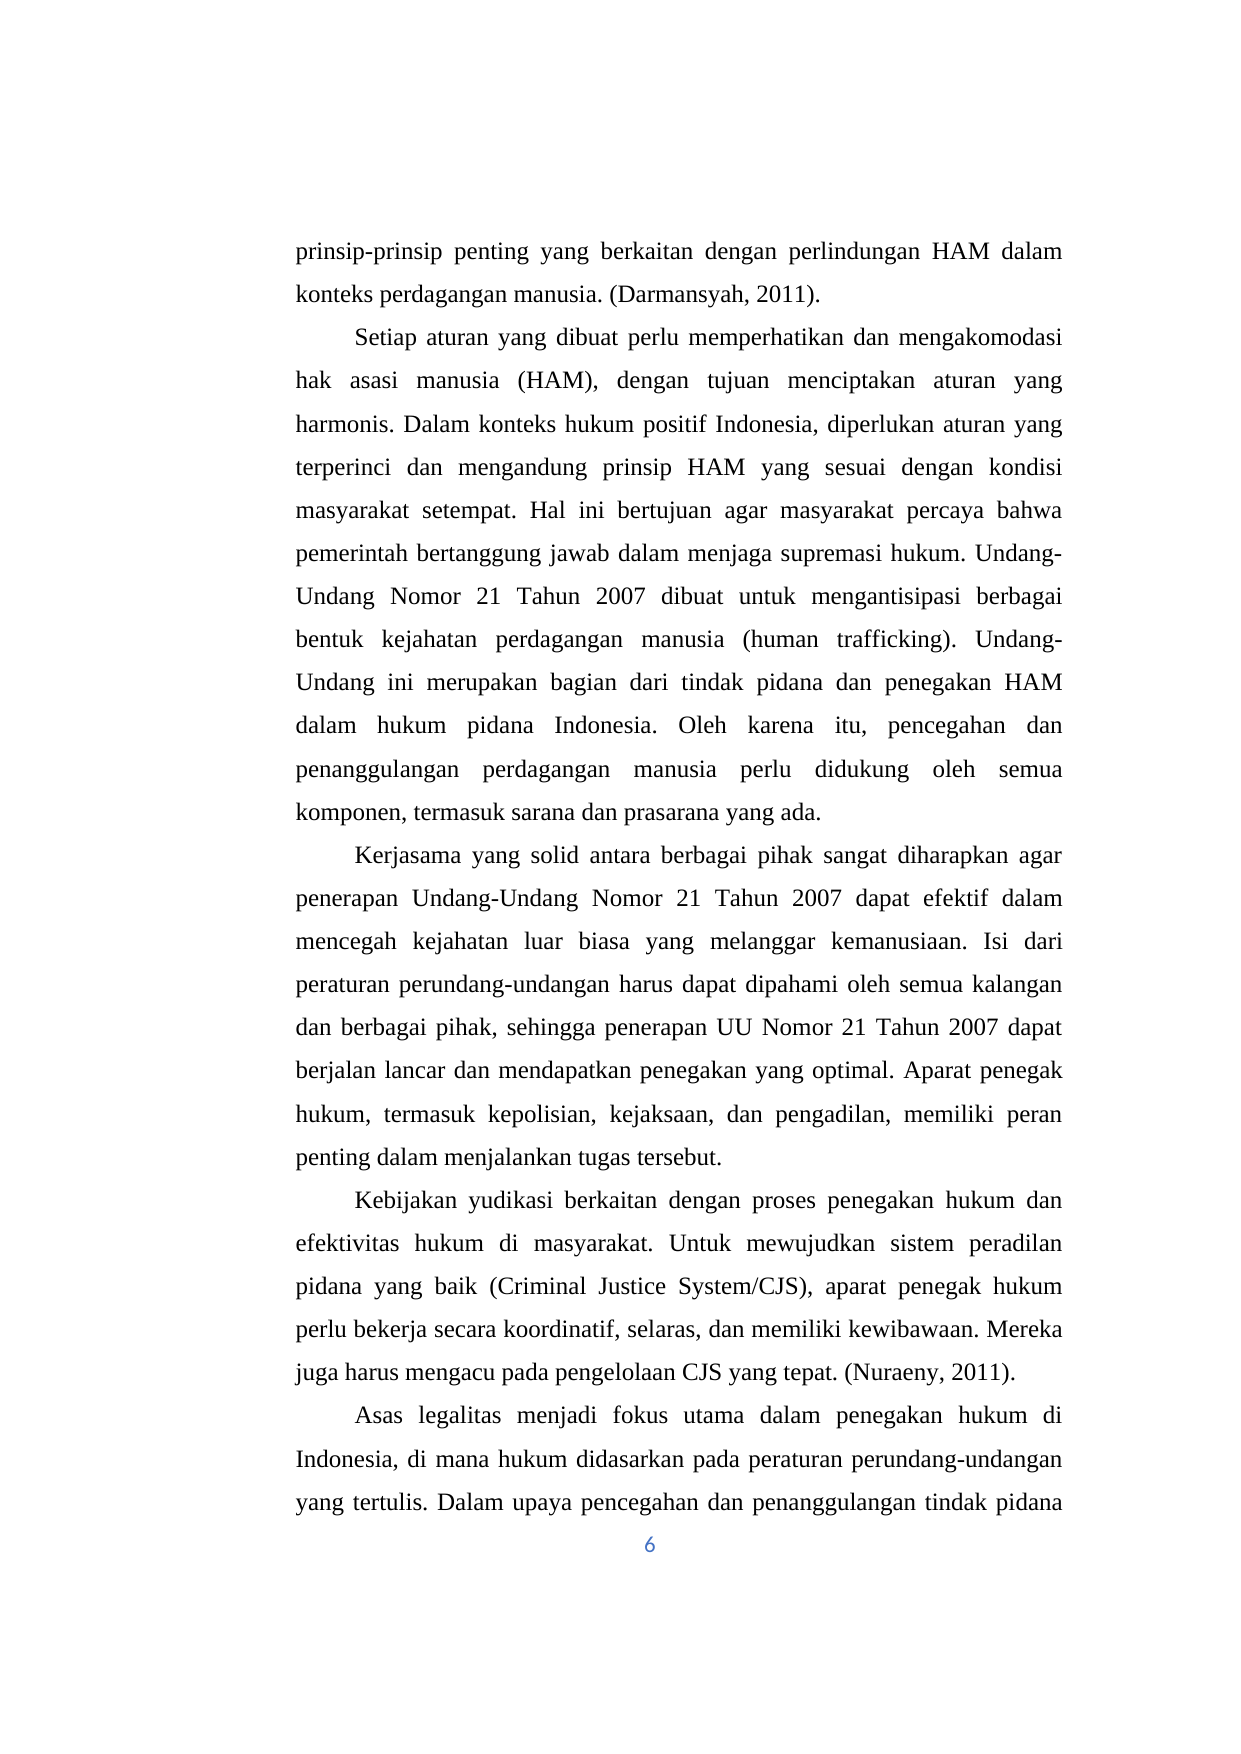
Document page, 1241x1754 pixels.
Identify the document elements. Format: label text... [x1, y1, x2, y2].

list Kebijakan yudikasi berkaitan dengan proses penegakan hukum dan efektivitas hukum di masyarakat. Untuk mewujudkan sistem peradilan pidana yang baik (Criminal Justice System/CJS), aparat penegak hukum perlu bekerja secara koordinatif, selaras, dan memiliki kewibawaan. Mereka juga harus mengacu pada pengelolaan CJS yang tepat. (Nuraeny, 2011). [295, 1185, 1063, 1386]
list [295, 1401, 1063, 1516]
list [295, 236, 1063, 308]
list Kerjasama yang solid antara berbagai pihak sangat diharapkan agar penerapan Undang-Undang Nomor 21 Tahun 2007 dapat efektif dalam mencegah kejahatan luar biasa yang melanggar kemanusiaan. Isi dari peraturan perundang-undangan harus dapat dipahami oleh semua kalangan dan berbagai pihak, sehingga penerapan UU Nomor 21 Tahun 2007 dapat berjalan lancar dan mendapatkan penegakan yang optimal. Aparat penegak hukum, termasuk kepolisian, kejaksaan, dan pengadilan, memiliki peran penting dalam menjalankan tugas tersebut. [295, 840, 1063, 1171]
list Setiap aturan yang dibuat perlu memperhatikan dan mengakomodasi hak asasi manusia (HAM), dengan tujuan menciptakan aturan yang harmonis. Dalam konteks hukum positif Indonesia, diperlukan aturan yang terperinci dan mengandung prinsip HAM yang sesuai dengan kondisi masyarakat setempat. Hal ini bertujuan agar masyarakat percaya bahwa pemerintah bertanggung jawab dalam menjaga supremasi hukum. Undang-Undang Nomor 21 Tahun 2007 dibuat untuk mengantisipasi berbagai bentuk kejahatan perdagangan manusia (human trafficking). Undang-Undang ini merupakan bagian dari tindak pidana dan penegakan HAM dalam hukum pidana Indonesia. Oleh karena itu, pencegahan dan penanggulangan perdagangan manusia perlu didukung oleh semua komponen, termasuk sarana dan prasarana yang ada. [295, 322, 1063, 826]
